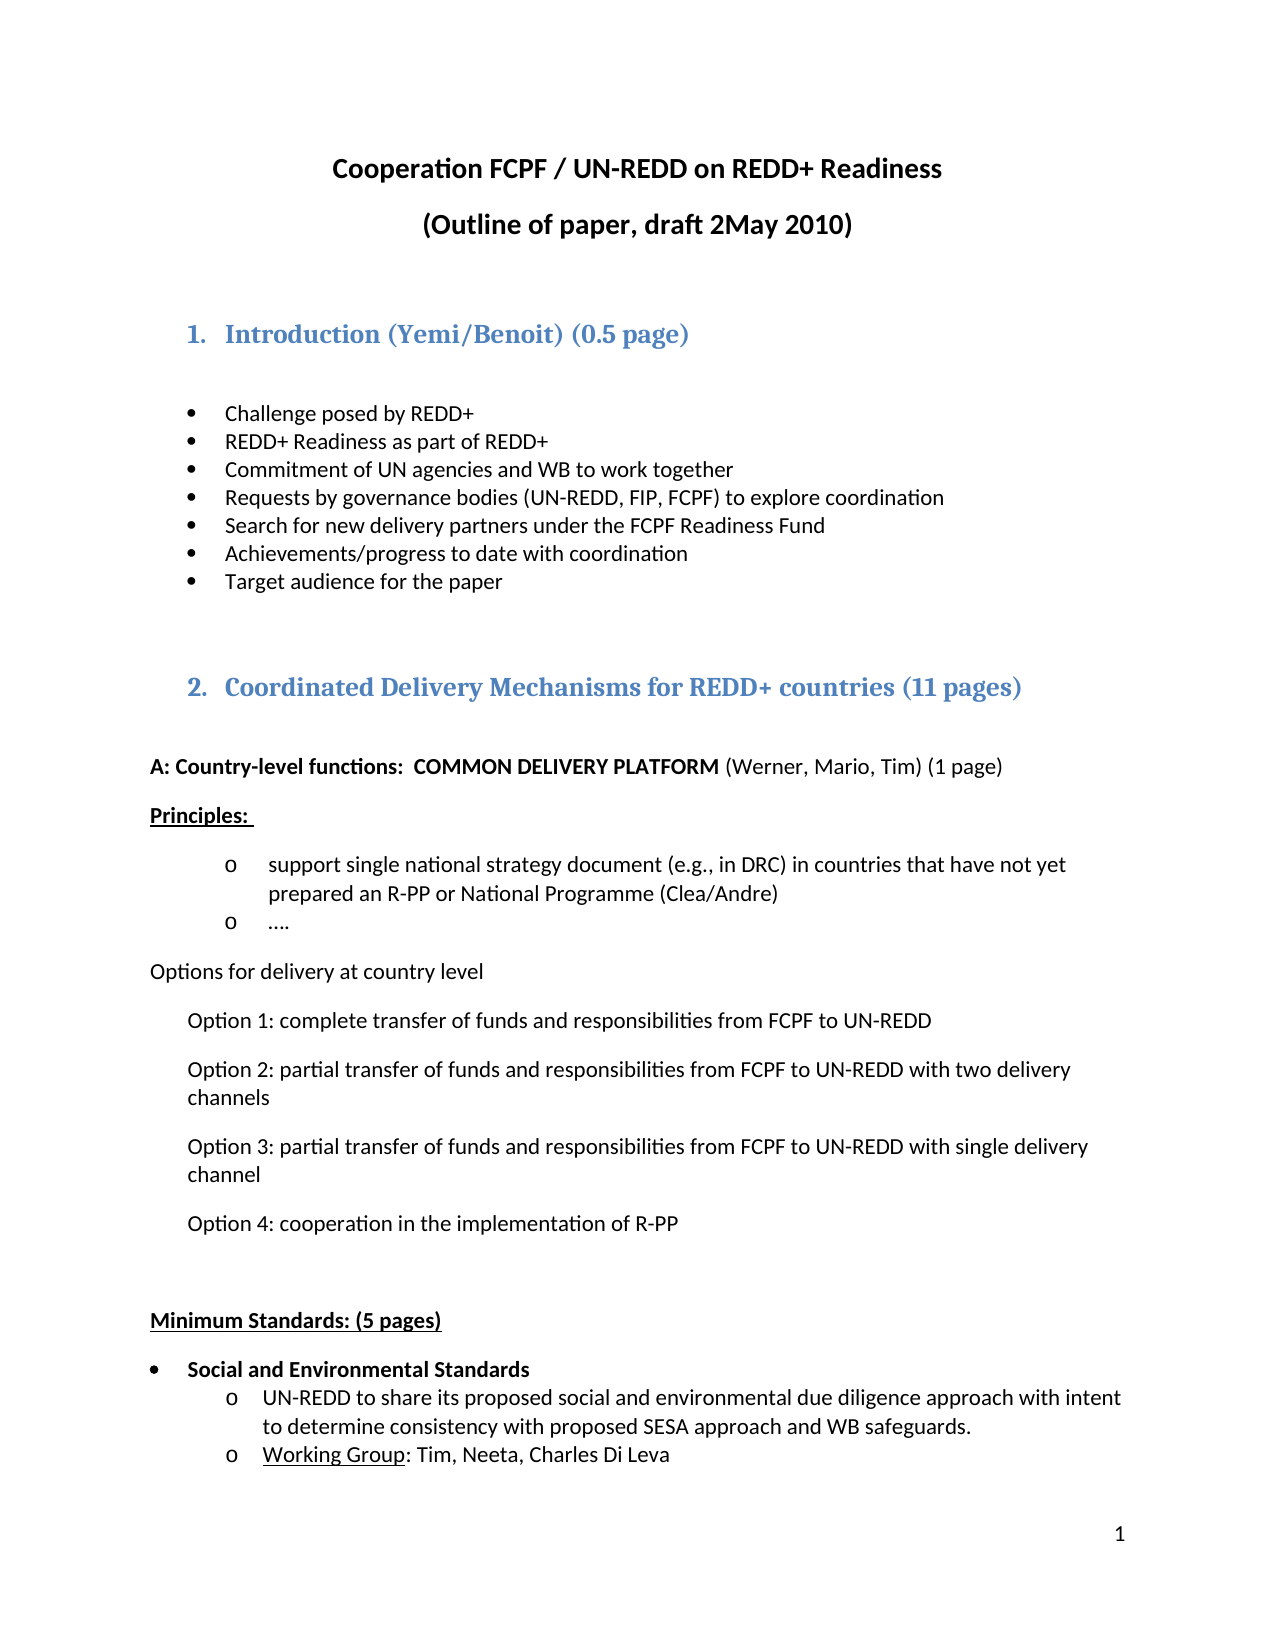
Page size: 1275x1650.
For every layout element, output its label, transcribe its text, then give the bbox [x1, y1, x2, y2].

text Minimum Standards: (5 pages) [150, 1306, 1125, 1334]
text Option 3: partial transfer of funds and responsibilities from FCPF to UN-REDD with single delivery channel [187, 1132, 1125, 1188]
list Search for new delivery partners under the FCPF Readiness Fund [187, 511, 1125, 539]
subtitle Introduction (Yemi/Benoit) (0.5 page) [187, 319, 1125, 351]
text Options for delivery at country level [150, 957, 1125, 985]
list Target audience for the paper [187, 567, 1125, 596]
list Challenge posed by REDD+ [187, 399, 1125, 427]
text A: Country-level functions: COMMON DELIVERY PLATFORM (Werner, Mario, Tim) (1 page) [150, 752, 1125, 780]
text Principles: [150, 801, 1125, 829]
list Social and Environmental Standards [150, 1355, 1125, 1383]
text Option 4: cooperation in the implementation of R-PP [187, 1209, 1125, 1237]
text Cooperation FCPF / UN-REDD on REDD+ Readiness [150, 150, 1125, 186]
list Achievements/progress to date with coordination [187, 539, 1125, 567]
list support single national strategy document (e.g., in DRC) in countries that have not yet prepared an R-PP or National Programme (Clea/Andre) [224, 850, 1125, 907]
text Option 1: complete transfer of funds and responsibilities from FCPF to UN-REDD [187, 1006, 1125, 1034]
list …. [224, 907, 1125, 936]
list Requests by governance bodies (UN-REDD, FIP, FCPF) to explore coordination [187, 483, 1125, 511]
list REDD+ Readiness as part of REDD+ [187, 427, 1125, 455]
subtitle Coordinated Delivery Mechanisms for REDD+ countries (11 pages) [187, 672, 1125, 703]
text (Outline of paper, draft 2May 2010) [150, 206, 1125, 242]
list Commitment of UN agencies and WB to work together [187, 455, 1125, 483]
list UN-REDD to share its proposed social and environmental due diligence approach with intent to determine consistency with proposed SESA approach and WB safeguards. [225, 1383, 1125, 1441]
text Option 2: partial transfer of funds and responsibilities from FCPF to UN-REDD with two delivery channels [187, 1055, 1125, 1111]
list Working Group: Tim, Neeta, Charles Di Leva [225, 1441, 1125, 1470]
